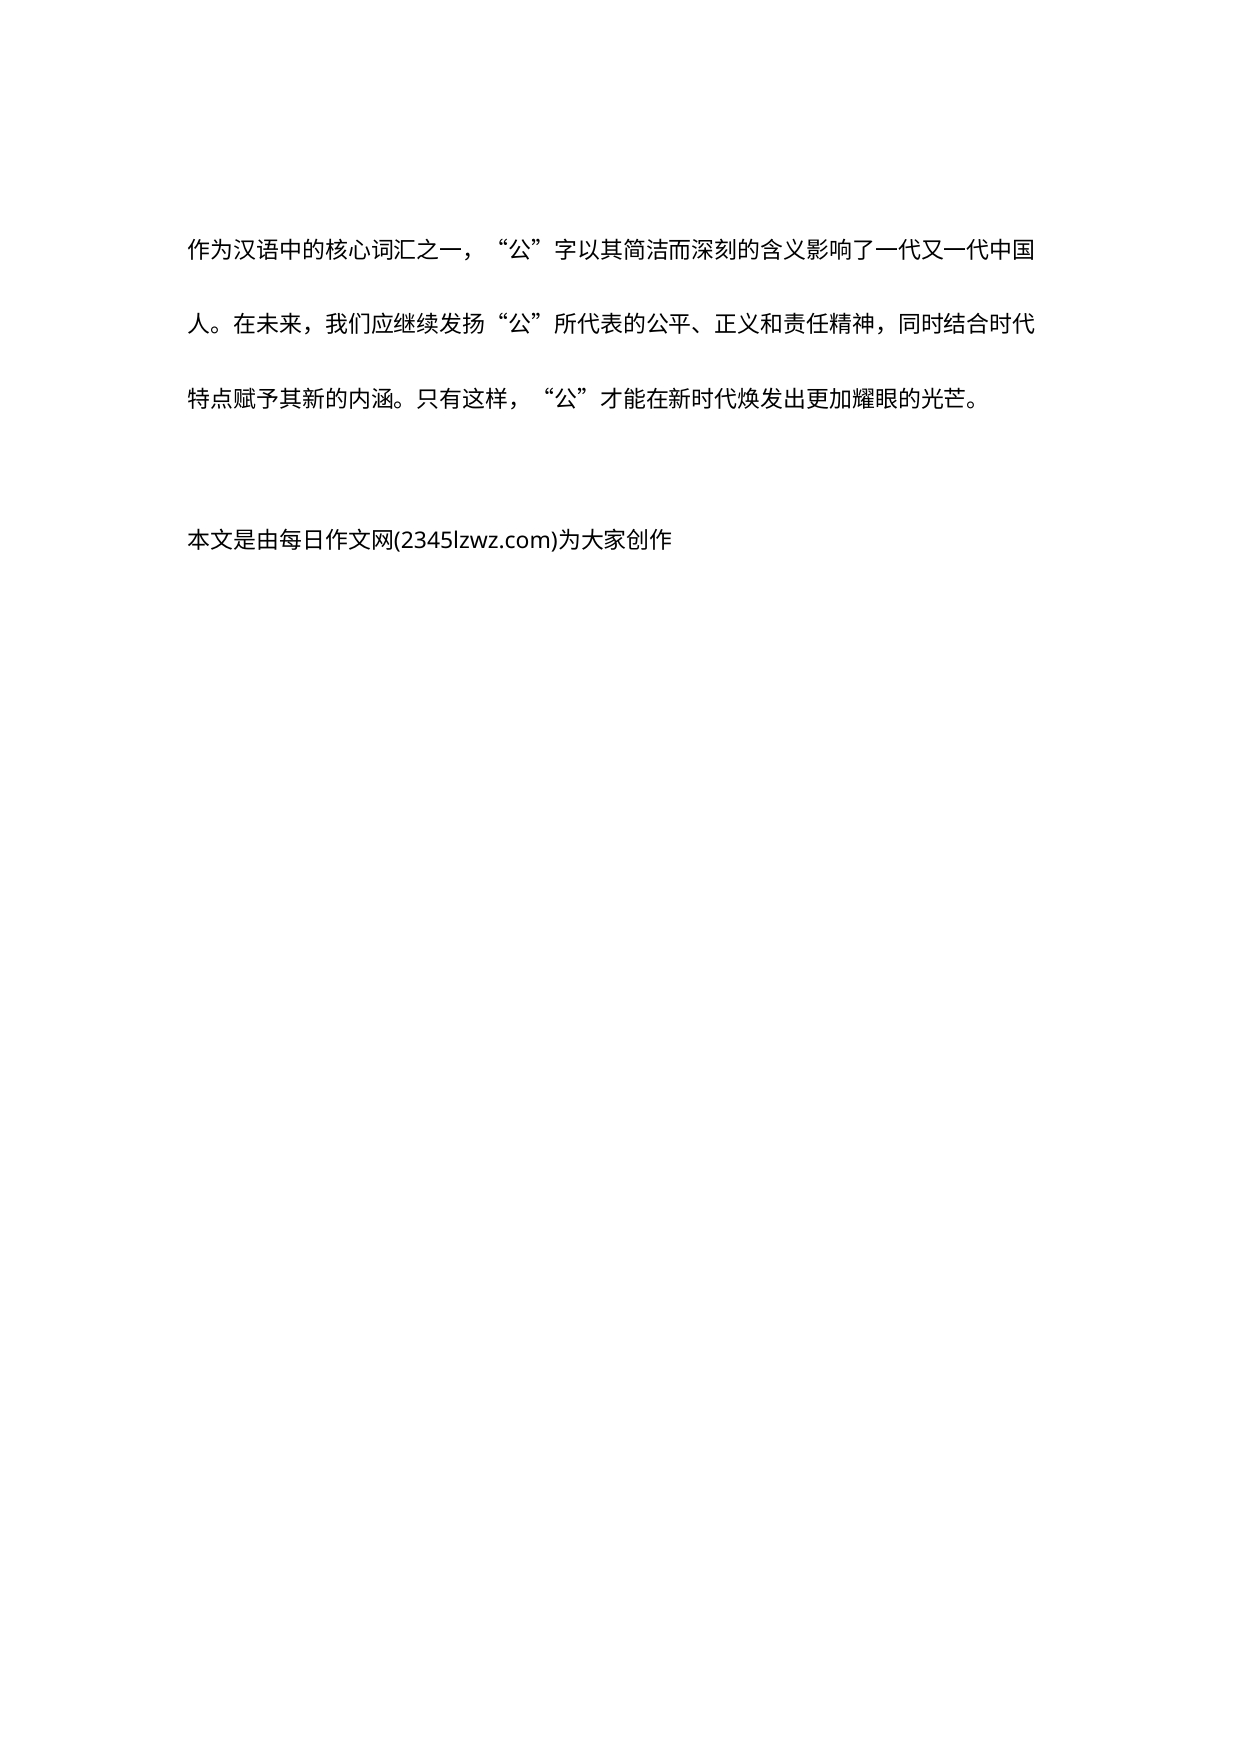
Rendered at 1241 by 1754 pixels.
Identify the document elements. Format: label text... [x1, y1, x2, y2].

text 本文是由每日作文网(2345lzwz.com)为大家创作 [187, 506, 1053, 571]
text 作为汉语中的核心词汇之一，“公”字以其简洁而深刻的含义影响了一代又一代中国人。在未来，我们应继续发扬“公”所代表的公平、正义和责任精神，同时结合时代特点赋予其新的内涵。只有这样，“公”才能在新时代焕发出更加耀眼的光芒。 [187, 216, 1053, 430]
